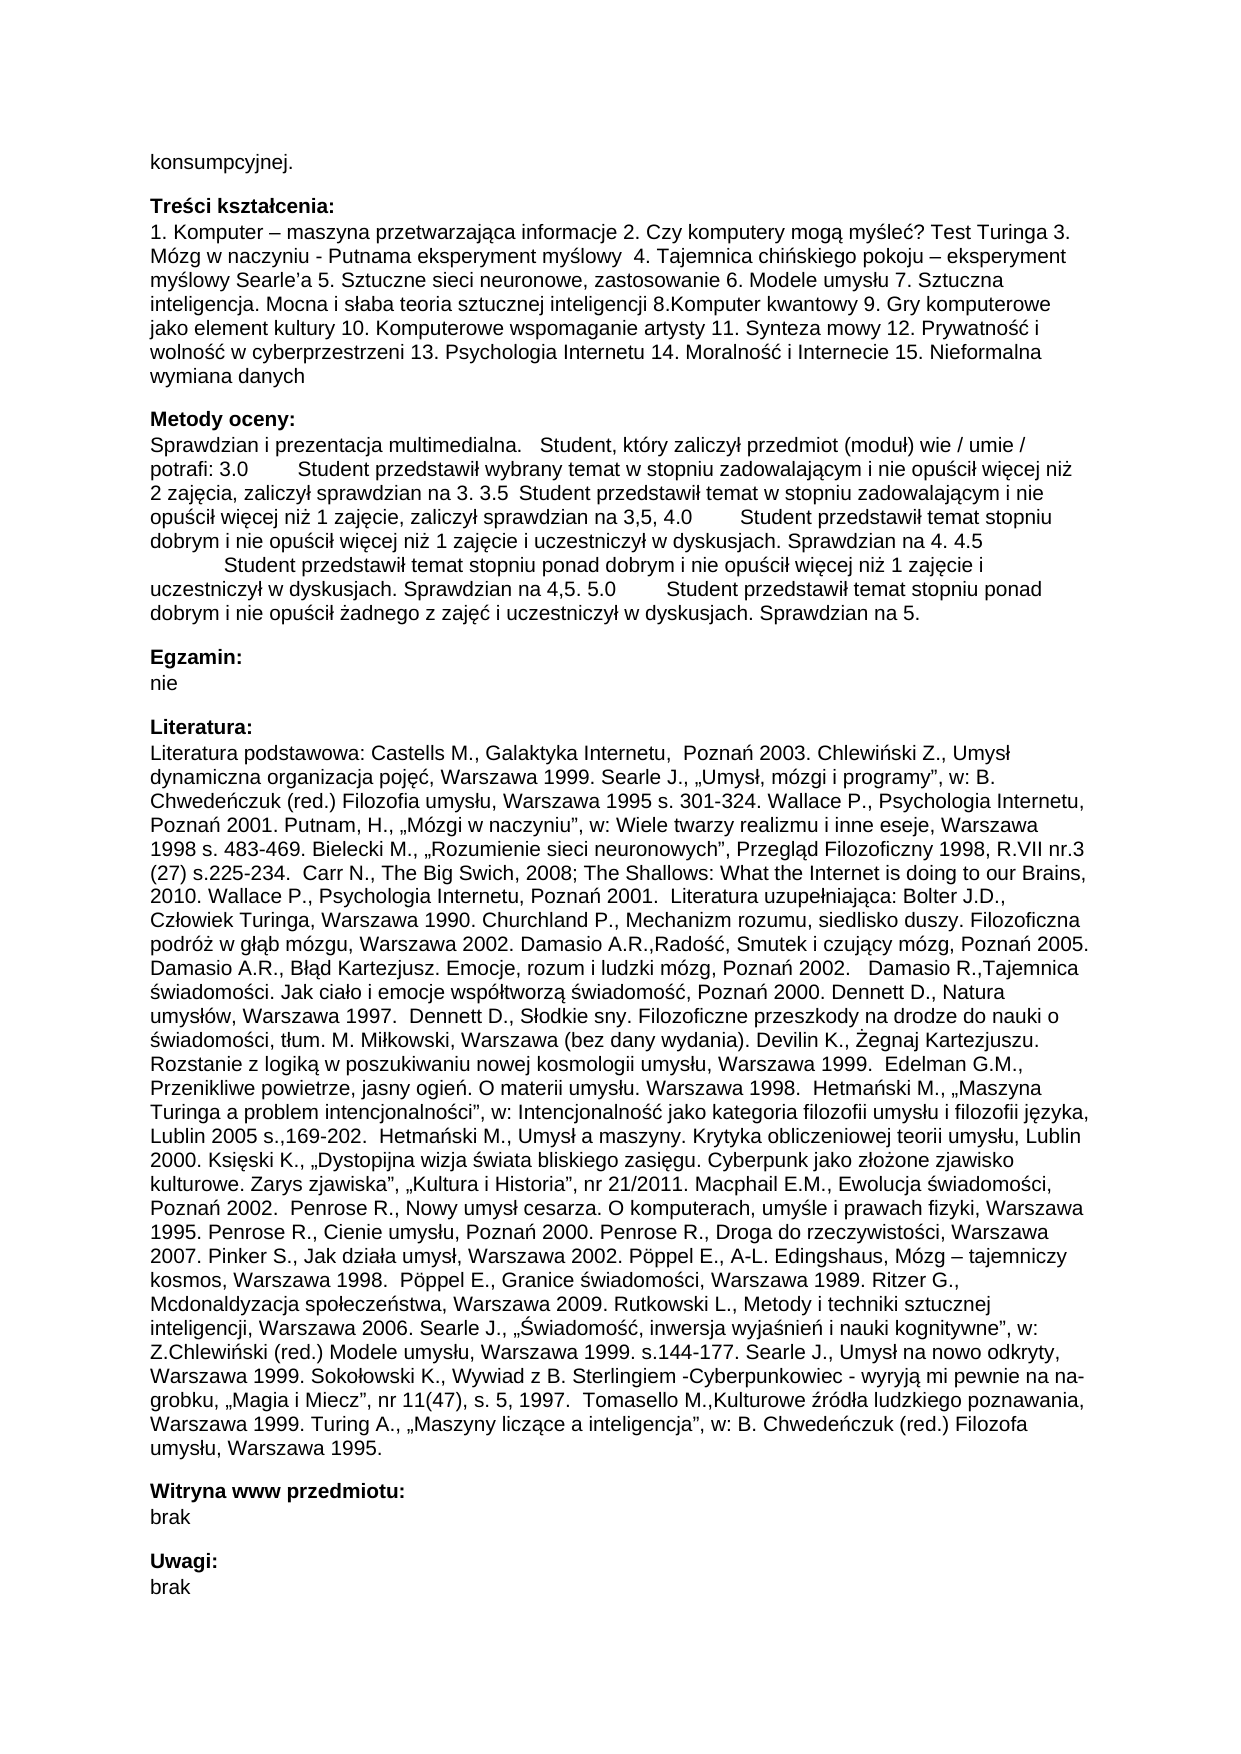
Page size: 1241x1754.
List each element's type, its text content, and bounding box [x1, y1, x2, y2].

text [150, 150, 1090, 174]
text brak [150, 1575, 1090, 1599]
text Literatura podstawowa: Castells M., Galaktyka Internetu, Poznań 2003. Chlewiński Z., Umysł dynamiczna organizacja pojęć, Warszawa 1999. Searle J., „Umysł, mózgi i programy”, w: B. Chwedeńczuk (red.) Filozofia umysłu, Warszawa 1995 s. 301-324. Wallace P., Psychologia Internetu, Poznań 2001. Putnam, H., „Mózgi w naczyniu”, w: Wiele twarzy realizmu i inne eseje, Warszawa 1998 s. 483-469. Bielecki M., „Rozumienie sieci neuronowych”, Przegląd Filozoficzny 1998, R.VII nr.3 (27) s.225-234. Carr N., The Big Swich, 2008; The Shallows: What the Internet is doing to our Brains, 2010. Wallace P., Psychologia Internetu, Poznań 2001. Literatura uzupełniająca: Bolter J.D., Człowiek Turinga, Warszawa 1990. Churchland P., Mechanizm rozumu, siedlisko duszy. Filozoficzna podróż w głąb mózgu, Warszawa 2002. Damasio A.R.,Radość, Smutek i czujący mózg, Poznań 2005. Damasio A.R., Błąd Kartezjusz. Emocje, rozum i ludzki mózg, Poznań 2002. Damasio R.,Tajemnica świadomości. Jak ciało i emocje współtworzą świadomość, Poznań 2000. Dennett D., Natura umysłów, Warszawa 1997. Dennett D., Słodkie sny. Filozoficzne przeszkody na drodze do nauki o świadomości, tłum. M. Miłkowski, Warszawa (bez dany wydania). Devilin K., Żegnaj Kartezjuszu. Rozstanie z logiką w poszukiwaniu nowej kosmologii umysłu, Warszawa 1999. Edelman G.M., Przenikliwe powietrze, jasny ogień. O materii umysłu. Warszawa 1998. Hetmański M., „Maszyna Turinga a problem intencjonalności”, w: Intencjonalność jako kategoria filozofii umysłu i filozofii języka, Lublin 2005 s.,169-202. Hetmański M., Umysł a maszyny. Krytyka obliczeniowej teorii umysłu, Lublin 2000. Księski K., „Dystopijna wizja świata bliskiego zasięgu. Cyberpunk jako złożone zjawisko kulturowe. Zarys zjawiska”, „Kultura i Historia”, nr 21/2011. Macphail E.M., Ewolucja świadomości, Poznań 2002. Penrose R., Nowy umysł cesarza. O komputerach, umyśle i prawach fizyki, Warszawa 1995. Penrose R., Cienie umysłu, Poznań 2000. Penrose R., Droga do rzeczywistości, Warszawa 2007. Pinker S., Jak działa umysł, Warszawa 2002. Pöppel E., A-L. Edingshaus, Mózg – tajemniczy kosmos, Warszawa 1998. Pöppel E., Granice świadomości, Warszawa 1989. Ritzer G., Mcdonaldyzacja społeczeństwa, Warszawa 2009. Rutkowski L., Metody i techniki sztucznej inteligencji, Warszawa 2006. Searle J., „Świadomość, inwersja wyjaśnień i nauki kognitywne”, w: Z.Chlewiński (red.) Modele umysłu, Warszawa 1999. s.144-177. Searle J., Umysł na nowo odkryty, Warszawa 1999. Sokołowski K., Wywiad z B. Sterlingiem -Cyberpunkowiec - wyryją mi pewnie na na- grobku, „Magia i Miecz”, nr 11(47), s. 5, 1997. Tomasello M.,Kulturowe źródła ludzkiego poznawania, Warszawa 1999. Turing A., „Maszyny liczące a inteligencja”, w: B. Chwedeńczuk (red.) Filozofa umysłu, Warszawa 1995. [150, 741, 1090, 1459]
text 1. Komputer – maszyna przetwarzająca informacje 2. Czy komputery mogą myśleć? Test Turinga 3. Mózg w naczyniu - Putnama eksperyment myślowy 4. Tajemnica chińskiego pokoju – eksperyment myślowy Searle’a 5. Sztuczne sieci neuronowe, zastosowanie 6. Modele umysłu 7. Sztuczna inteligencja. Mocna i słaba teoria sztucznej inteligencji 8.Komputer kwantowy 9. Gry komputerowe jako element kultury 10. Komputerowe wspomaganie artysty 11. Synteza mowy 12. Prywatność i wolność w cyberprzestrzeni 13. Psychologia Internetu 14. Moralność i Internecie 15. Nieformalna wymiana danych [150, 220, 1090, 387]
text Uwagi: [150, 1549, 1090, 1573]
text Treści kształcenia: [150, 194, 1090, 218]
text Witryna www przedmiotu: [150, 1479, 1090, 1503]
text nie [150, 671, 1090, 695]
text Egzamin: [150, 645, 1090, 669]
text Sprawdzian i prezentacja multimedialna. Student, który zaliczył przedmiot (moduł) wie / umie / potrafi: 3.0 Student przedstawił wybrany temat w stopniu zadowalającym i nie opuścił więcej niż 2 zajęcia, zaliczył sprawdzian na 3. 3.5 Student przedstawił temat w stopniu zadowalającym i nie opuścił więcej niż 1 zajęcie, zaliczył sprawdzian na 3,5, 4.0 Student przedstawił temat stopniu dobrym i nie opuścił więcej niż 1 zajęcie i uczestniczył w dyskusjach. Sprawdzian na 4. 4.5 Student przedstawił temat stopniu ponad dobrym i nie opuścił więcej niż 1 zajęcie i uczestniczył w dyskusjach. Sprawdzian na 4,5. 5.0 Student przedstawił temat stopniu ponad dobrym i nie opuścił żadnego z zajęć i uczestniczył w dyskusjach. Sprawdzian na 5. [150, 433, 1090, 625]
text Literatura: [150, 714, 1090, 738]
text Metody oceny: [150, 407, 1090, 431]
text brak [150, 1505, 1090, 1529]
